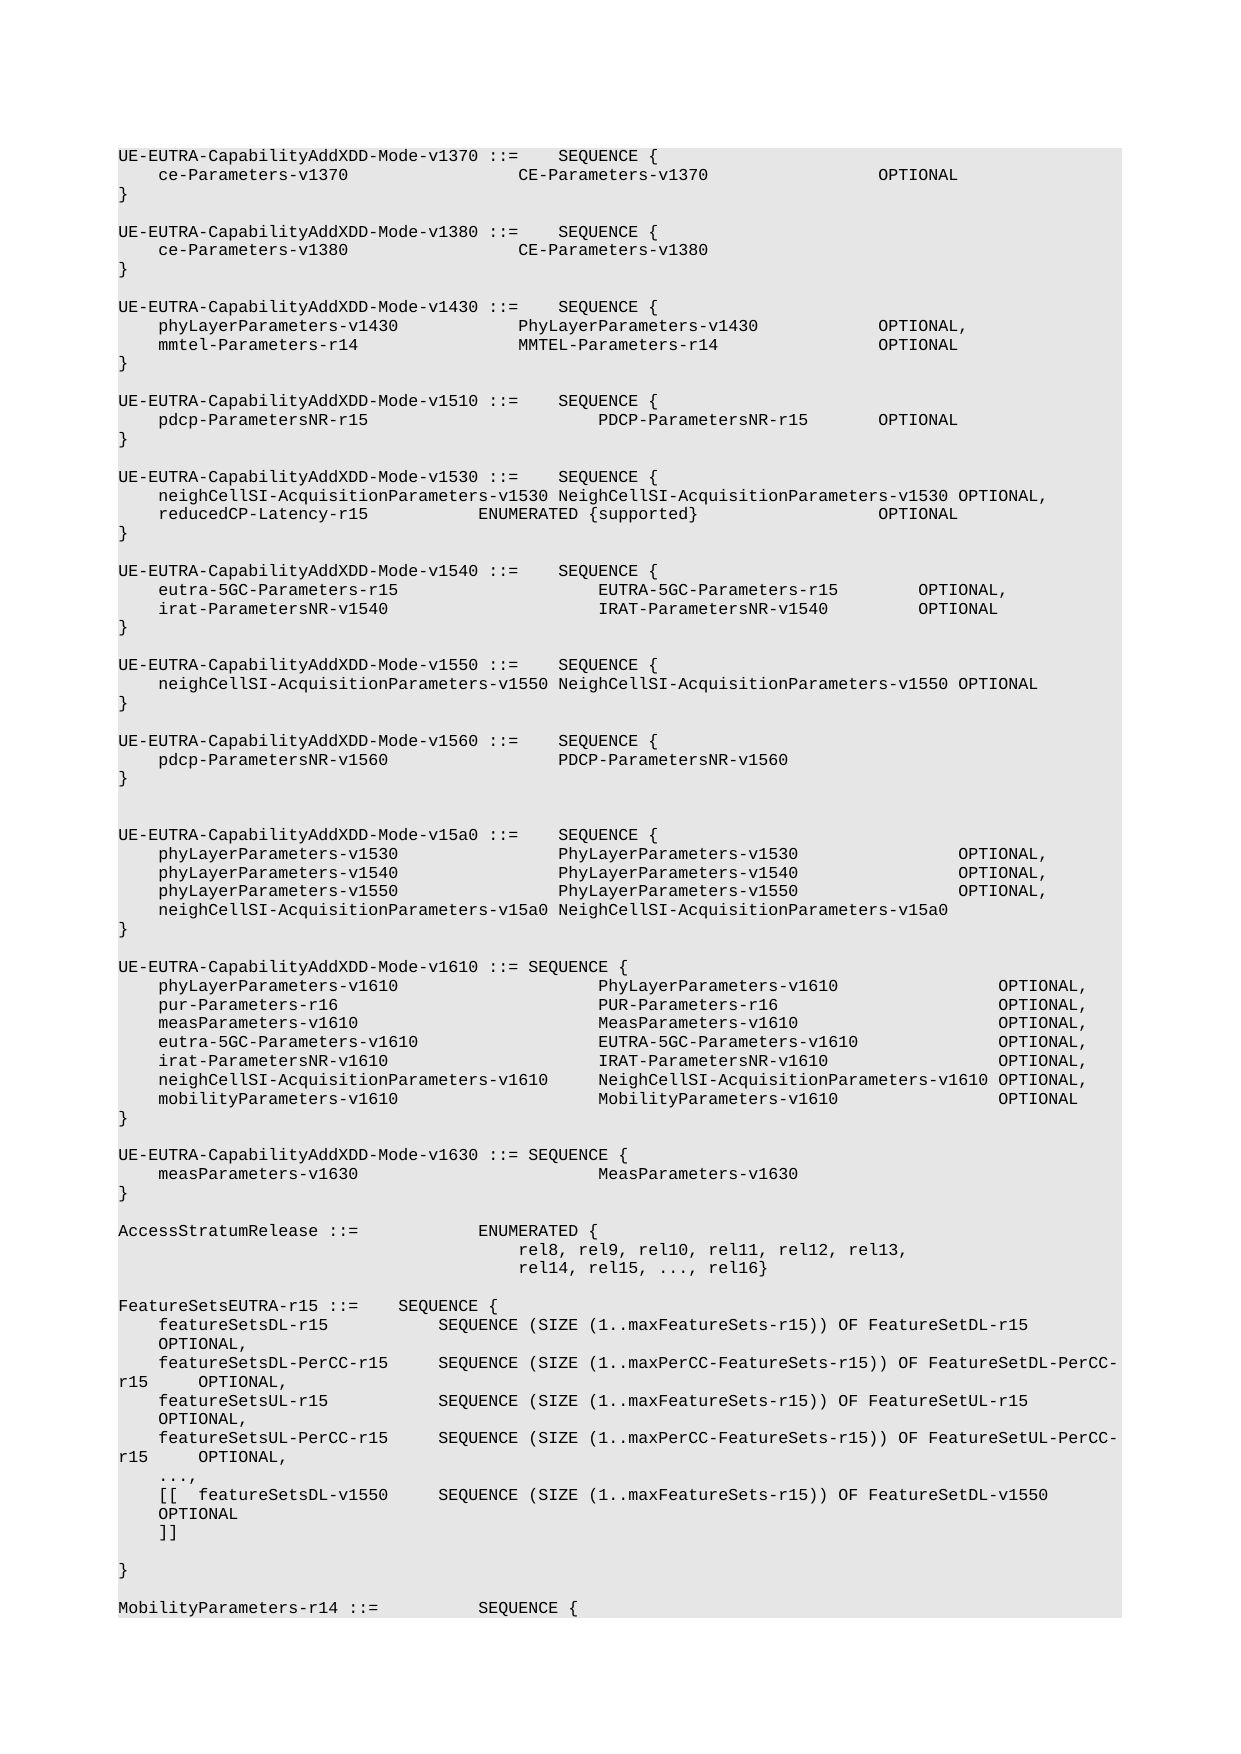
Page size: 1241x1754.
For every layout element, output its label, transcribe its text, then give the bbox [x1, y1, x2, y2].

text featureSetsDL-PerCC-r15 SEQUENCE (SIZE (1..maxPerCC-FeatureSets-r15)) OF FeatureSetDL-PerCC-r15 OPTIONAL, [118, 1354, 1122, 1392]
text } [118, 261, 1122, 280]
text [[ featureSetsDL-v1550 SEQUENCE (SIZE (1..maxFeatureSets-r15)) OF FeatureSetDL-v1550 OPTIONAL [118, 1486, 1122, 1524]
text featureSetsUL-r15 SEQUENCE (SIZE (1..maxFeatureSets-r15)) OF FeatureSetUL-r15 OPTIONAL, [118, 1392, 1122, 1430]
text } [118, 619, 1122, 638]
text neighCellSI-AcquisitionParameters-v1530 NeighCellSI-AcquisitionParameters-v1530 OPTIONAL, [118, 487, 1122, 506]
text mmtel-Parameters-r14 MMTEL-Parameters-r14 OPTIONAL [118, 336, 1122, 355]
text featureSetsUL-PerCC-r15 SEQUENCE (SIZE (1..maxPerCC-FeatureSets-r15)) OF FeatureSetUL-PerCC-r15 OPTIONAL, [118, 1430, 1122, 1467]
text mobilityParameters-v1610 MobilityParameters-v1610 OPTIONAL [118, 1090, 1122, 1109]
text UE-EUTRA-CapabilityAddXDD-Mode-v1550 ::= SEQUENCE { [118, 657, 1122, 676]
text eutra-5GC-Parameters-r15 EUTRA-5GC-Parameters-r15 OPTIONAL, [118, 581, 1122, 600]
text eutra-5GC-Parameters-v1610 EUTRA-5GC-Parameters-v1610 OPTIONAL, [118, 1034, 1122, 1053]
text pur-Parameters-r16 PUR-Parameters-r16 OPTIONAL, [118, 996, 1122, 1015]
text UE-EUTRA-CapabilityAddXDD-Mode-v1430 ::= SEQUENCE { [118, 298, 1122, 317]
text } [118, 1185, 1122, 1203]
text UE-EUTRA-CapabilityAddXDD-Mode-v1560 ::= SEQUENCE { [118, 732, 1122, 751]
text UE-EUTRA-CapabilityAddXDD-Mode-v15a0 ::= SEQUENCE { [118, 826, 1122, 845]
text measParameters-v1630 MeasParameters-v1630 [118, 1166, 1122, 1185]
text phyLayerParameters-v1430 PhyLayerParameters-v1430 OPTIONAL, [118, 317, 1122, 336]
text } [118, 431, 1122, 449]
text UE-EUTRA-CapabilityAddXDD-Mode-v1530 ::= SEQUENCE { [118, 468, 1122, 487]
text phyLayerParameters-v1530 PhyLayerParameters-v1530 OPTIONAL, [118, 845, 1122, 864]
text ce-Parameters-v1370 CE-Parameters-v1370 OPTIONAL [118, 167, 1122, 185]
text } [118, 770, 1122, 789]
text UE-EUTRA-CapabilityAddXDD-Mode-v1630 ::= SEQUENCE { [118, 1147, 1122, 1166]
text UE-EUTRA-CapabilityAddXDD-Mode-v1540 ::= SEQUENCE { [118, 562, 1122, 581]
text ce-Parameters-v1380 CE-Parameters-v1380 [118, 242, 1122, 261]
text FeatureSetsEUTRA-r15 ::= SEQUENCE { [118, 1298, 1122, 1317]
text } [118, 921, 1122, 939]
text rel14, rel15, ..., rel16} [118, 1260, 1122, 1279]
text neighCellSI-AcquisitionParameters-v15a0 NeighCellSI-AcquisitionParameters-v15a0 [118, 902, 1122, 921]
text pdcp-ParametersNR-r15 PDCP-ParametersNR-r15 OPTIONAL [118, 412, 1122, 431]
text rel8, rel9, rel10, rel11, rel12, rel13, [118, 1241, 1122, 1260]
text irat-ParametersNR-v1610 IRAT-ParametersNR-v1610 OPTIONAL, [118, 1053, 1122, 1072]
text UE-EUTRA-CapabilityAddXDD-Mode-v1510 ::= SEQUENCE { [118, 393, 1122, 412]
text UE-EUTRA-CapabilityAddXDD-Mode-v1370 ::= SEQUENCE { [118, 148, 1122, 167]
text } [118, 1109, 1122, 1128]
text neighCellSI-AcquisitionParameters-v1610 NeighCellSI-AcquisitionParameters-v1610 OPTIONAL, [118, 1072, 1122, 1090]
text measParameters-v1610 MeasParameters-v1610 OPTIONAL, [118, 1015, 1122, 1034]
text UE-EUTRA-CapabilityAddXDD-Mode-v1380 ::= SEQUENCE { [118, 223, 1122, 242]
text irat-ParametersNR-v1540 IRAT-ParametersNR-v1540 OPTIONAL [118, 600, 1122, 619]
text } [118, 694, 1122, 713]
text MobilityParameters-r14 ::= SEQUENCE { [118, 1599, 1122, 1618]
text } [118, 185, 1122, 204]
text phyLayerParameters-v1610 PhyLayerParameters-v1610 OPTIONAL, [118, 977, 1122, 996]
text pdcp-ParametersNR-v1560 PDCP-ParametersNR-v1560 [118, 751, 1122, 770]
text UE-EUTRA-CapabilityAddXDD-Mode-v1610 ::= SEQUENCE { [118, 958, 1122, 977]
text AccessStratumRelease ::= ENUMERATED { [118, 1222, 1122, 1241]
text neighCellSI-AcquisitionParameters-v1550 NeighCellSI-AcquisitionParameters-v1550 OPTIONAL [118, 676, 1122, 694]
text } [118, 355, 1122, 374]
text phyLayerParameters-v1540 PhyLayerParameters-v1540 OPTIONAL, [118, 864, 1122, 883]
text featureSetsDL-r15 SEQUENCE (SIZE (1..maxFeatureSets-r15)) OF FeatureSetDL-r15 OPTIONAL, [118, 1317, 1122, 1354]
text } [118, 525, 1122, 544]
text ..., [118, 1467, 1122, 1486]
text reducedCP-Latency-r15 ENUMERATED {supported} OPTIONAL [118, 506, 1122, 525]
text } [118, 1562, 1122, 1581]
text phyLayerParameters-v1550 PhyLayerParameters-v1550 OPTIONAL, [118, 883, 1122, 902]
text ]] [118, 1524, 1122, 1543]
